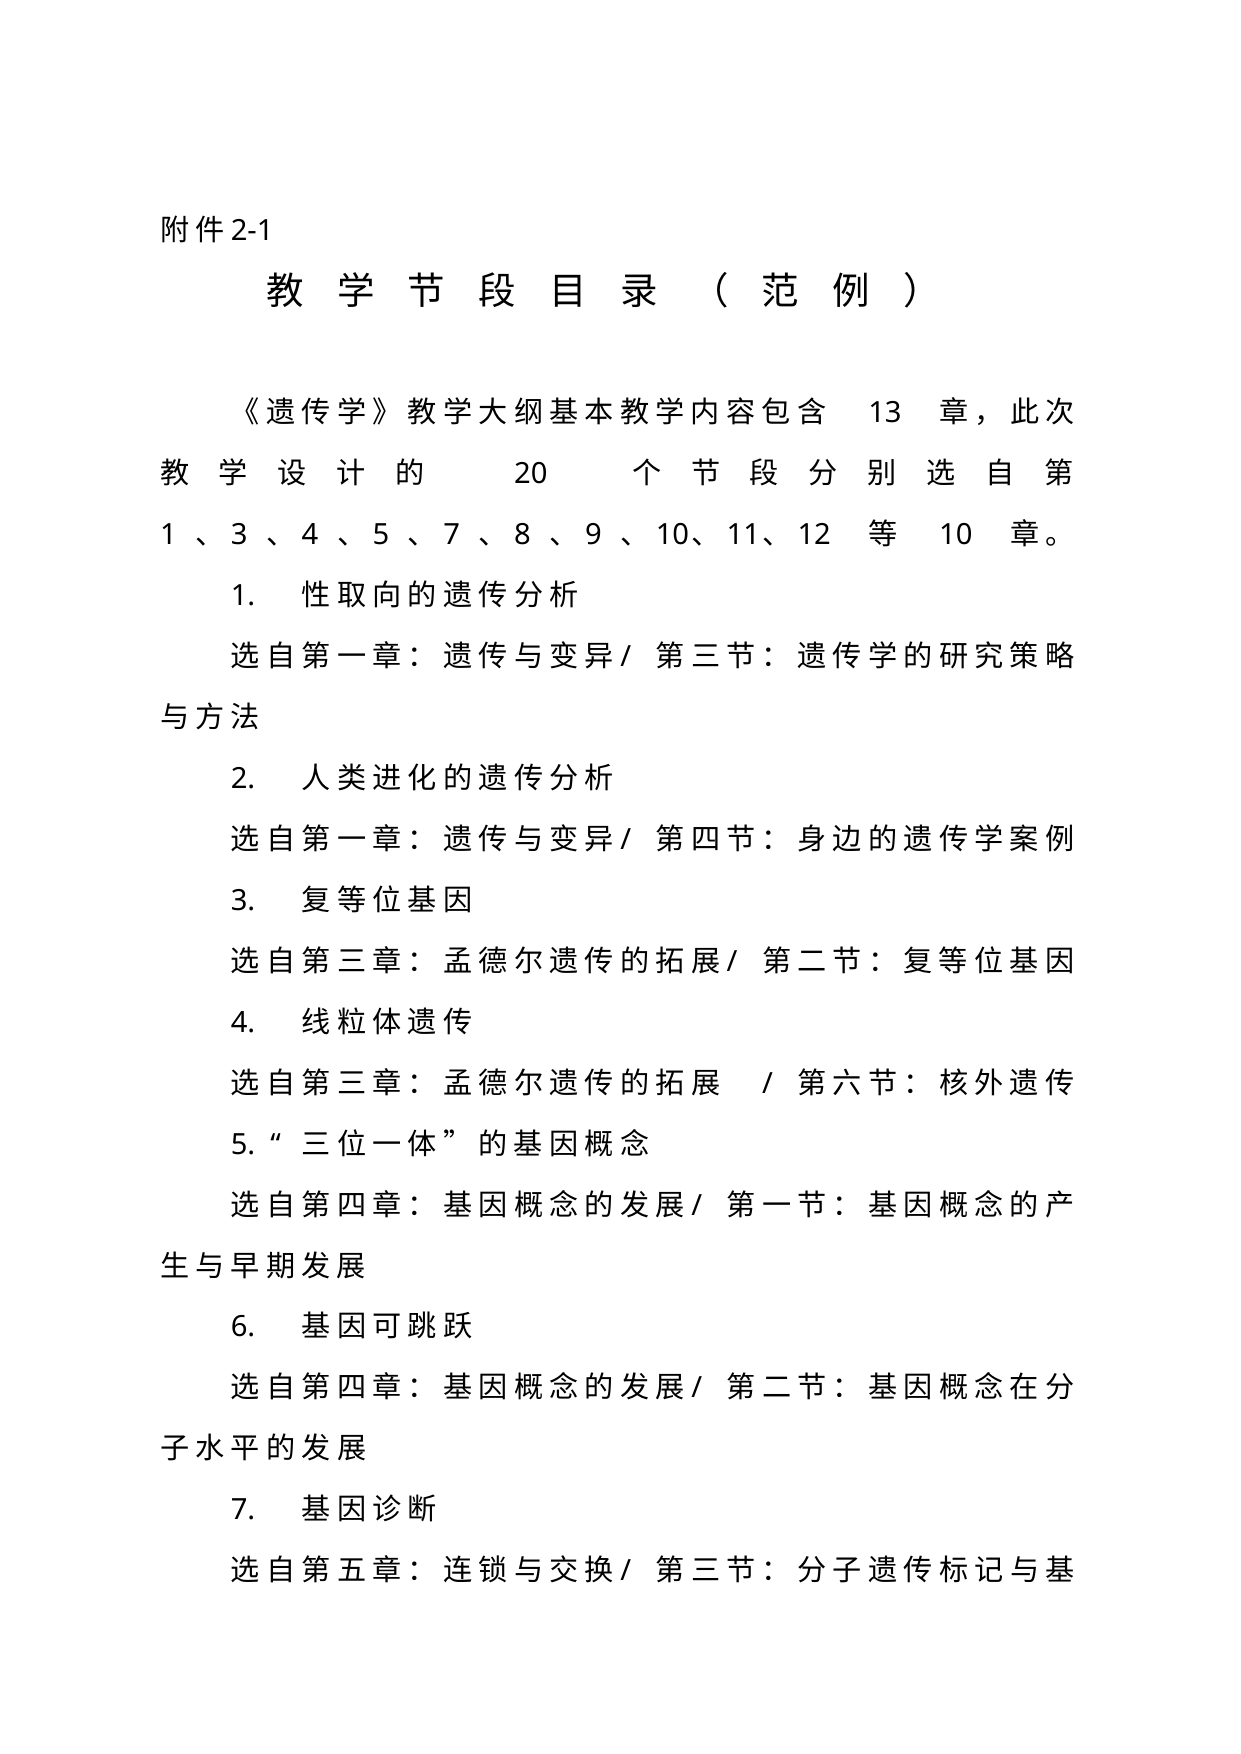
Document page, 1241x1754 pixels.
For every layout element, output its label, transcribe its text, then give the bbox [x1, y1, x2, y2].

text 选自第三章：孟德尔遗传的拓展 / 第六节：核外遗传 [160, 1050, 1081, 1111]
text 5. “三位一体”的基因概念 [160, 1111, 1081, 1172]
text 3. 复等位基因 [160, 867, 1081, 928]
text 1. 性取向的遗传分析 [160, 562, 1081, 623]
text 选自第一章：遗传与变异/第三节：遗传学的研究策略与方法 [160, 623, 1081, 745]
text 选自第四章：基因概念的发展/第二节：基因概念在分子水平的发展 [160, 1355, 1081, 1477]
text 7. 基因诊断 [160, 1477, 1081, 1537]
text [160, 1537, 1081, 1598]
text 4. 线粒体遗传 [160, 989, 1081, 1050]
text 选自第四章：基因概念的发展/第一节：基因概念的产生与早期发展 [160, 1172, 1081, 1294]
text 6. 基因可跳跃 [160, 1294, 1081, 1355]
text 选自第三章：孟德尔遗传的拓展/第二节：复等位基因 [160, 928, 1081, 989]
text 2. 人类进化的遗传分析 [160, 745, 1081, 806]
text 附件2-1 [160, 197, 1081, 258]
text 教学节段目录（范例） [160, 258, 1081, 319]
text 选自第一章：遗传与变异/第四节：身边的遗传学案例 [160, 806, 1081, 867]
text 《遗传学》教学大纲基本教学内容包含 13 章，此次教学设计的 20 个节段分别选自第 1、3、4、5、7、8、9、10、11、12 等 10 章。 [160, 380, 1081, 562]
